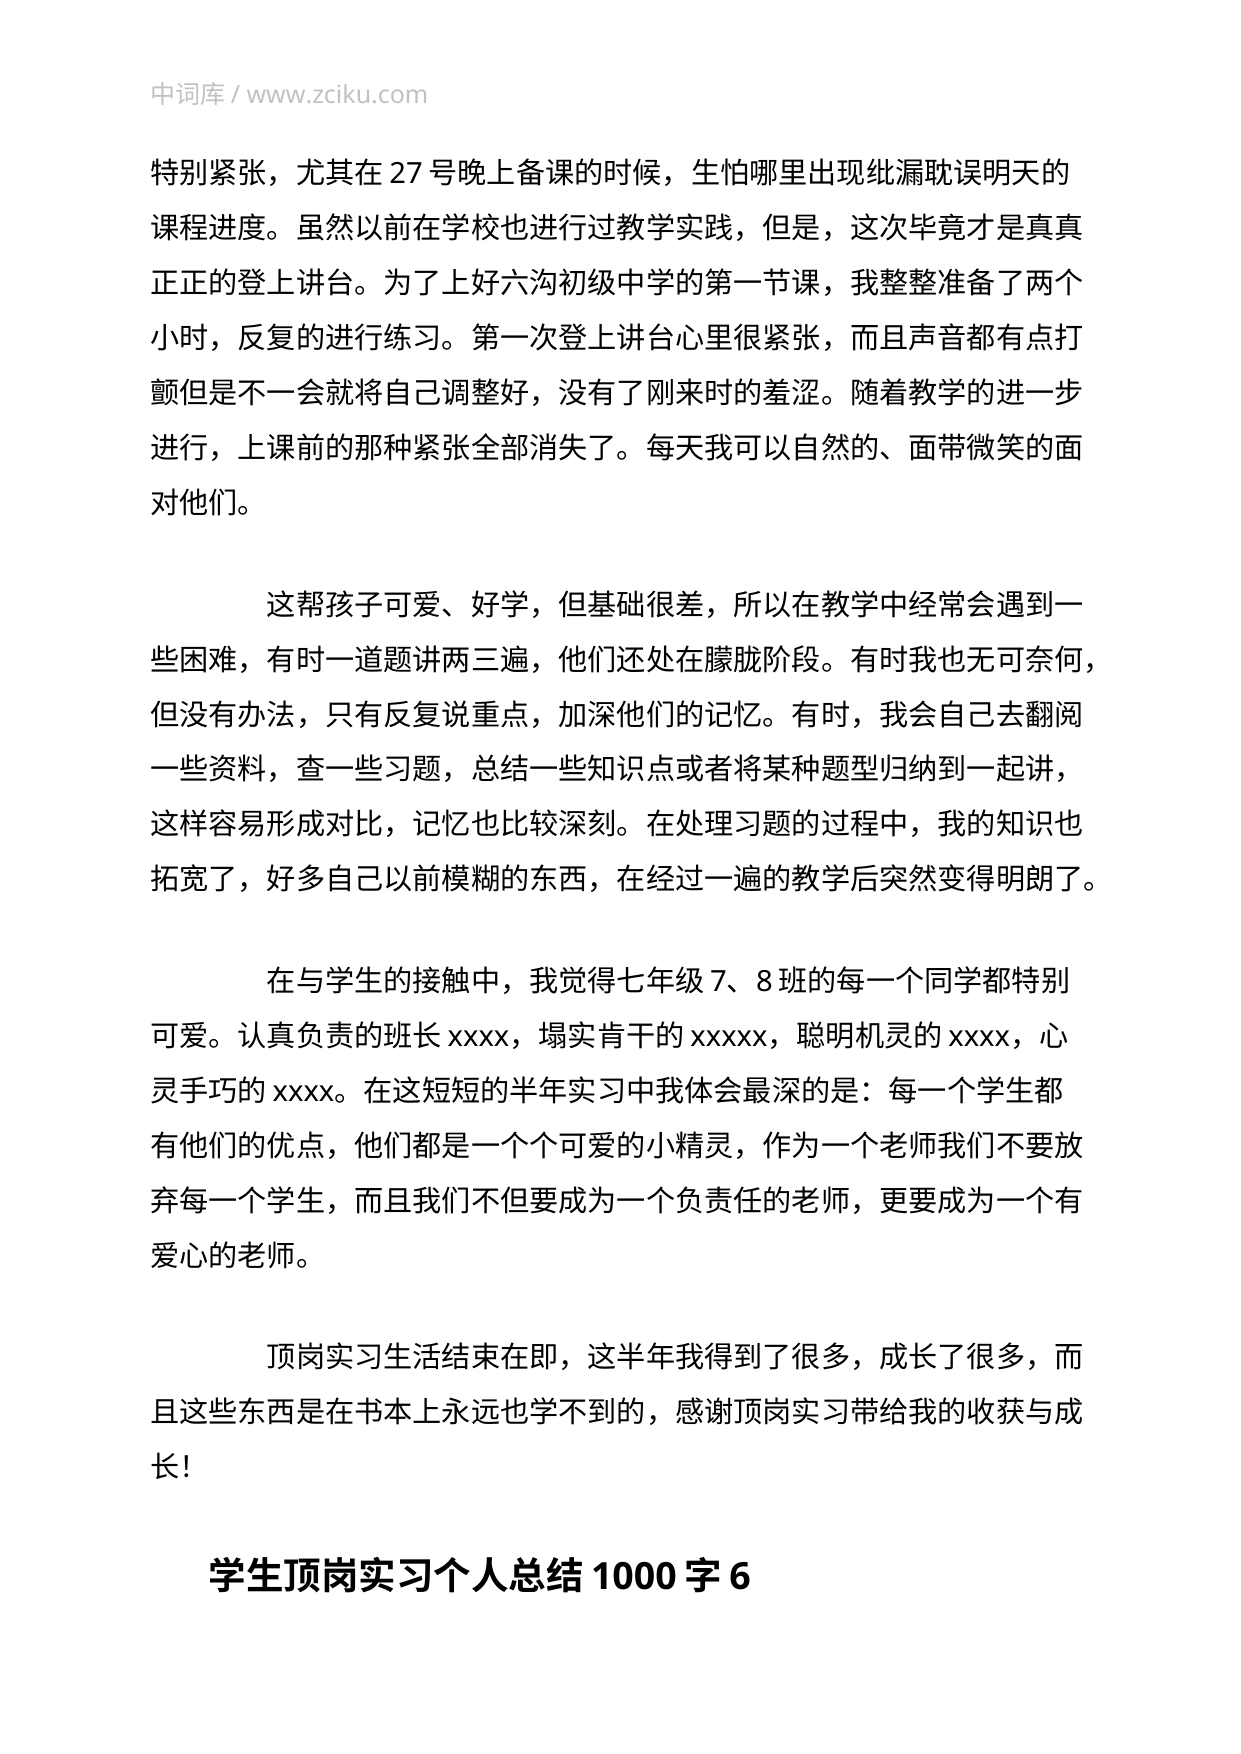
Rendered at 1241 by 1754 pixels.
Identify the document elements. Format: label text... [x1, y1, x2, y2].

text 学生顶岗实习个人总结1000字6 [150, 1546, 1090, 1600]
text 这帮孩子可爱、好学，但基础很差，所以在教学中经常会遇到一些困难，有时一道题讲两三遍，他们还处在朦胧阶段。有时我也无可奈何，但没有办法，只有反复说重点，加深他们的记忆。有时，我会自己去翻阅一些资料，查一些习题，总结一些知识点或者将某种题型归纳到一起讲，这样容易形成对比，记忆也比较深刻。在处理习题的过程中，我的知识也拓宽了，好多自己以前模糊的东西，在经过一遍的教学后突然变得明朗了。 [150, 581, 1090, 898]
text 顶岗实习生活结束在即，这半年我得到了很多，成长了很多，而且这些东西是在书本上永远也学不到的，感谢顶岗实习带给我的收获与成长！ [150, 1334, 1090, 1486]
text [150, 150, 1090, 522]
text 在与学生的接触中，我觉得七年级7、8班的每一个同学都特别可爱。认真负责的班长xxxx，塌实肯干的xxxxx，聪明机灵的xxxx，心灵手巧的xxxx。在这短短的半年实习中我体会最深的是：每一个学生都有他们的优点，他们都是一个个可爱的小精灵，作为一个老师我们不要放弃每一个学生，而且我们不但要成为一个负责任的老师，更要成为一个有爱心的老师。 [150, 957, 1090, 1274]
